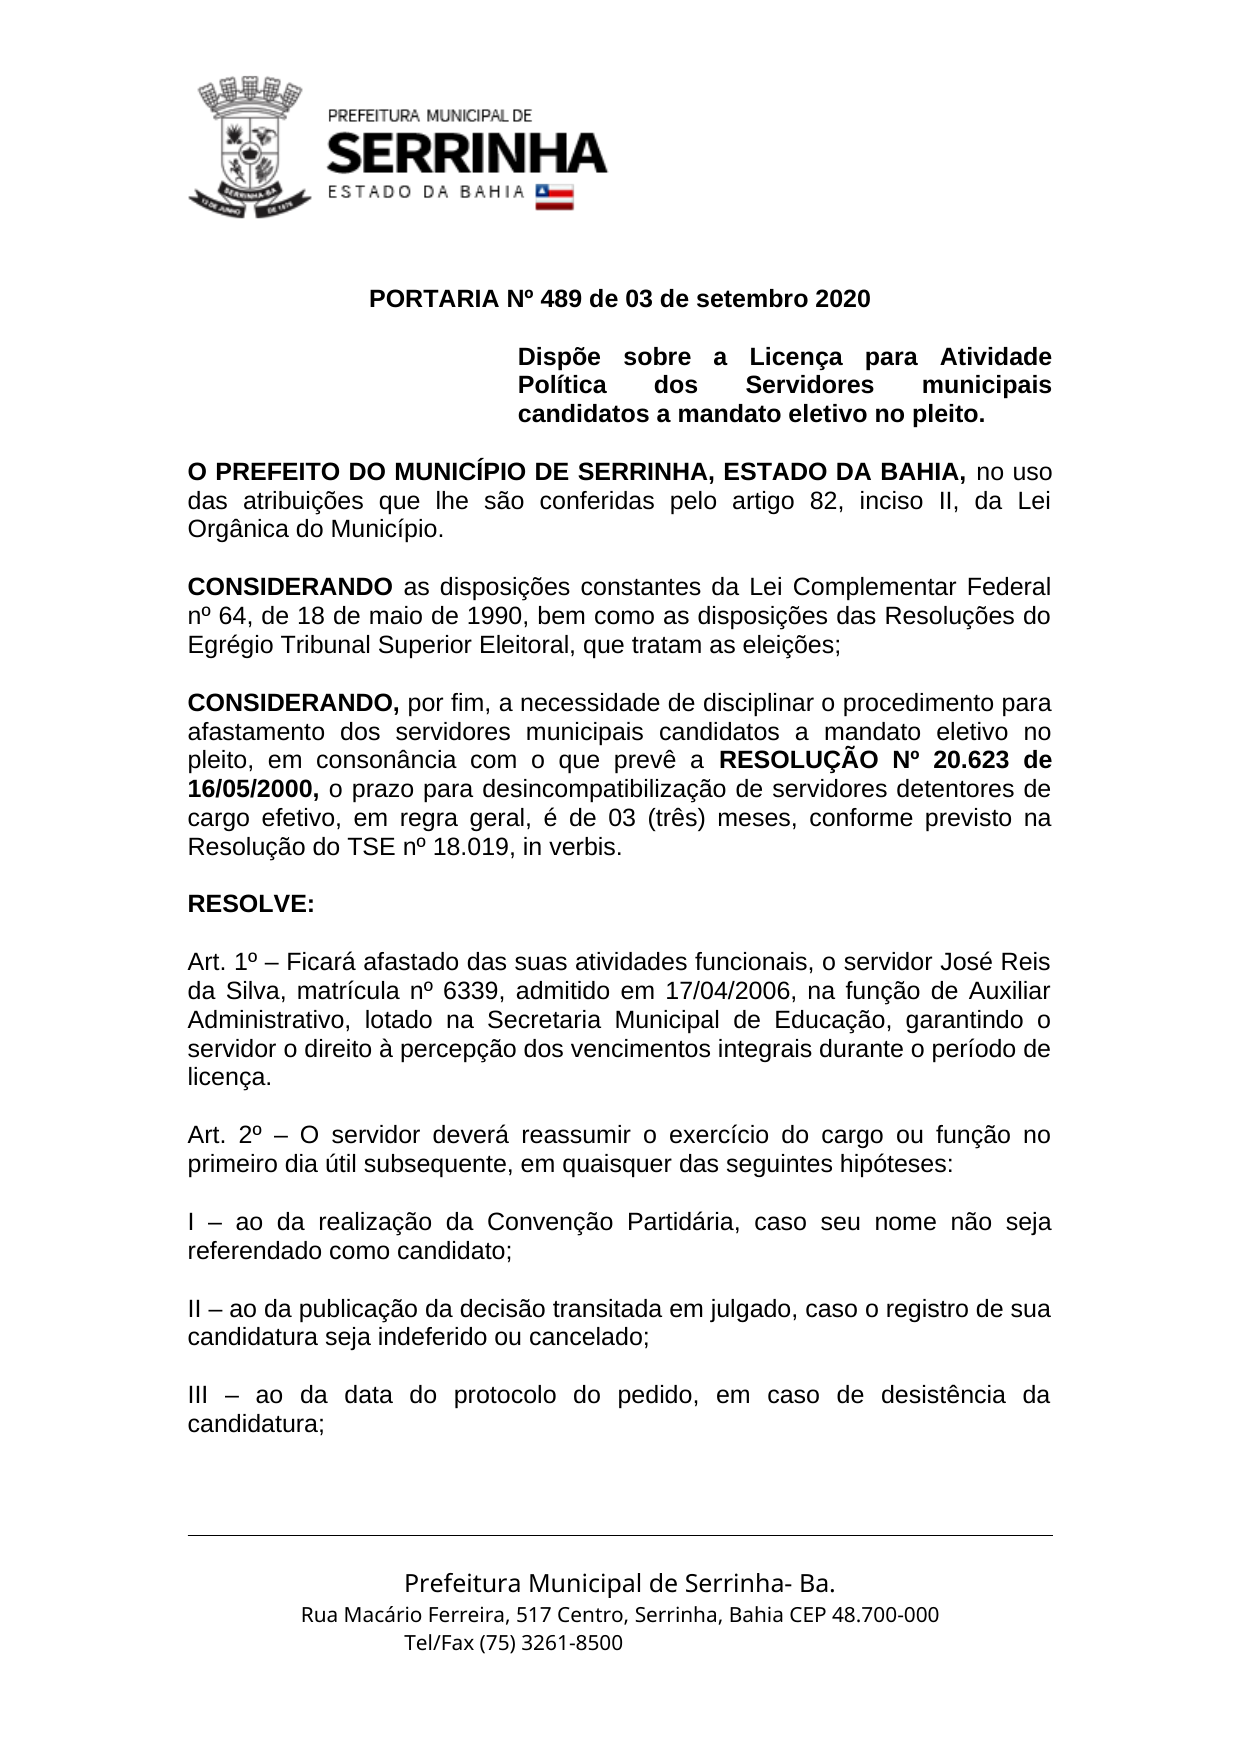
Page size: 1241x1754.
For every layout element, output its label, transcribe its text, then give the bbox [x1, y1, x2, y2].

text III – ao da data do protocolo do pedido, em caso de desistência da candidatura; [187, 1380, 1053, 1438]
text II – ao da publicação da decisão transitada em julgado, caso o registro de sua candidatura seja indeferido ou cancelado; [187, 1294, 1053, 1351]
text O PREFEITO DO MUNICÍPIO DE SERRINHA, ESTADO DA BAHIA, no uso das atribuições que lhe são conferidas pelo artigo 82, inciso II, da Lei Orgânica do Município. [187, 457, 1053, 543]
text CONSIDERANDO as disposições constantes da Lei Complementar Federal nº 64, de 18 de maio de 1990, bem como as disposições das Resoluções do Egrégio Tribunal Superior Eleitoral, que tratam as eleições; [187, 572, 1053, 659]
text PORTARIA Nº 489 de 03 de setembro 2020 [187, 284, 1053, 312]
text CONSIDERANDO, por fim, a necessidade de disciplinar o procedimento para afastamento dos servidores municipais candidatos a mandato eletivo no pleito, em consonância com o que prevê a RESOLUÇÃO Nº 20.623 de 16/05/2000, o prazo para desincompatibilização de servidores detentores de cargo efetivo, em regra geral, é de 03 (três) meses, conforme previsto na Resolução do TSE nº 18.019, in verbis. [187, 688, 1053, 860]
text Art. 1º – Ficará afastado das suas atividades funcionais, o servidor José Reis da Silva, matrícula nº 6339, admitido em 17/04/2006, na função de Auxiliar Administrativo, lotado na Secretaria Municipal de Educação, garantindo o servidor o direito à percepção dos vencimentos integrais durante o período de licença. [187, 947, 1053, 1091]
picture [187, 73, 609, 222]
text RESOLVE: [187, 889, 1053, 918]
text I – ao da realização da Convenção Partidária, caso seu nome não seja referendado como candidato; [187, 1207, 1053, 1264]
text Dispõe sobre a Licença para Atividade Política dos Servidores municipais candidatos a mandato eletivo no pleito. [518, 342, 1053, 428]
text Art. 2º – O servidor deverá reassumir o exercício do cargo ou função no primeiro dia útil subsequente, em quaisquer das seguintes hipóteses: [187, 1120, 1053, 1178]
